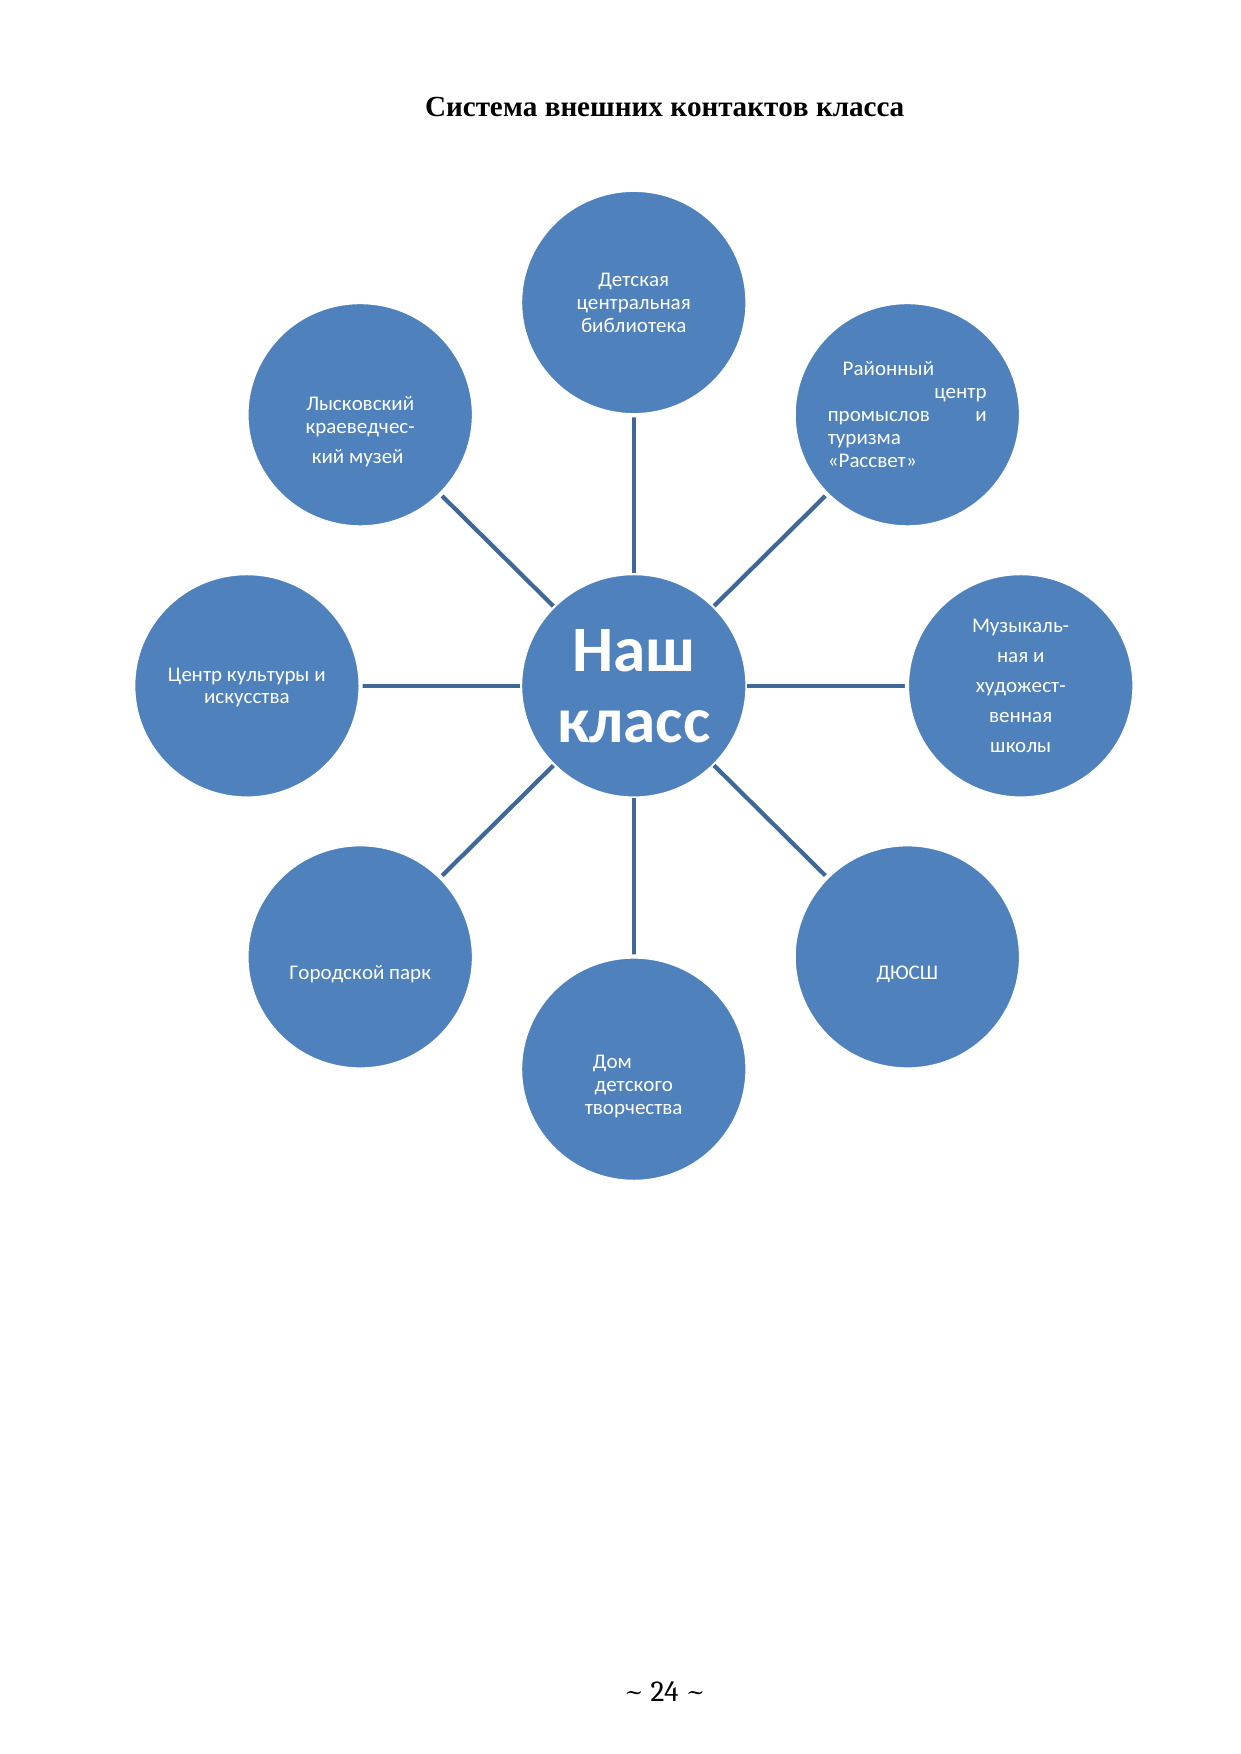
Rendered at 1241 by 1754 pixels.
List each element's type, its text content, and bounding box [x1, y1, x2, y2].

text Система внешних контактов класса [148, 89, 1181, 122]
